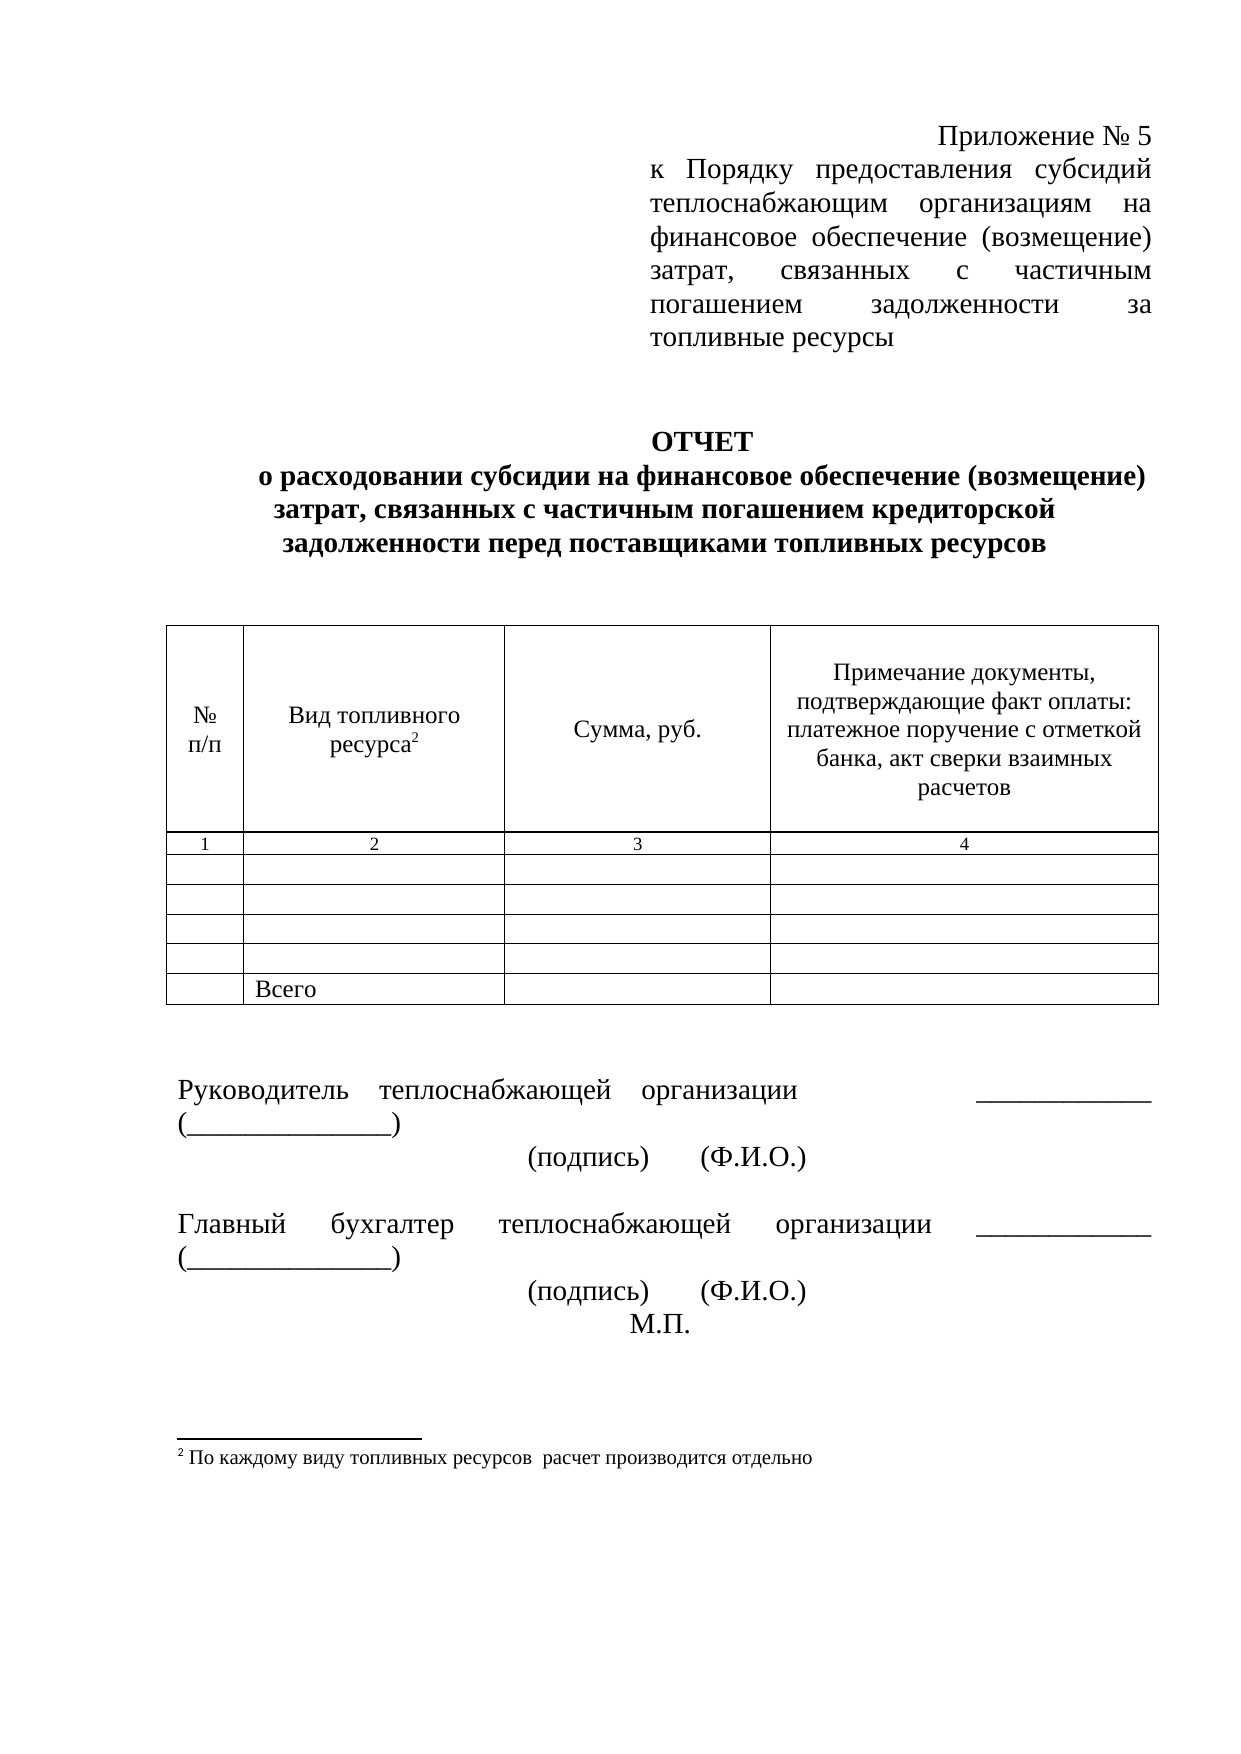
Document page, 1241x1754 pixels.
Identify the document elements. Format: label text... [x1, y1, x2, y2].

table_header Вид топливного ресурса [244, 626, 504, 831]
table_cell [167, 855, 243, 884]
text (подпись) (Ф.И.О.) [177, 1273, 1152, 1307]
table_cell [505, 855, 770, 884]
table_header Примечание документы, подтверждающие факт оплаты: платежное поручение с отметкой банка, акт сверки взаимных расчетов [771, 626, 1158, 831]
table_cell [771, 944, 1158, 973]
table_cell [244, 885, 504, 913]
text (подпись) (Ф.И.О.) [177, 1139, 1152, 1172]
table_cell Всего [244, 974, 504, 1004]
table_cell [771, 855, 1158, 884]
text к Порядку предоставления субсидий теплоснабжающим организациям на финансовое обеспечение (возмещение) затрат, связанных с частичным погашением задолженности за топливные ресурсы [650, 152, 1152, 353]
text ОТЧЕТ [177, 424, 1152, 458]
table_cell [244, 915, 504, 943]
text Главный бухгалтер теплоснабжающей организации ____________ (______________) [177, 1206, 1152, 1273]
text Приложение № 5 [650, 118, 1152, 152]
table_cell [505, 885, 770, 913]
table_cell [244, 855, 504, 884]
table_header № п/п [167, 626, 243, 831]
table_cell 3 [505, 833, 770, 854]
table_header Сумма, руб. [505, 626, 770, 831]
table_cell 2 [244, 833, 504, 854]
table_cell [771, 974, 1158, 1004]
table_cell [771, 915, 1158, 943]
table_cell [244, 944, 504, 973]
table_cell [505, 915, 770, 943]
table_cell [505, 944, 770, 973]
table_cell [771, 885, 1158, 913]
text Руководитель теплоснабжающей организации ____________ (______________) [177, 1072, 1152, 1139]
table_cell [167, 944, 243, 973]
table_cell [167, 915, 243, 943]
table_cell 1 [167, 833, 243, 854]
table_cell [167, 885, 243, 913]
table_cell [505, 974, 770, 1004]
table_cell [167, 974, 243, 1004]
text М.П. [177, 1307, 1152, 1340]
table_cell 4 [771, 833, 1158, 854]
text о расходовании субсидии на финансовое обеспечение (возмещение) затрат, связанных с частичным погашением кредиторской задолженности перед поставщиками топливных ресурсов [177, 458, 1152, 558]
